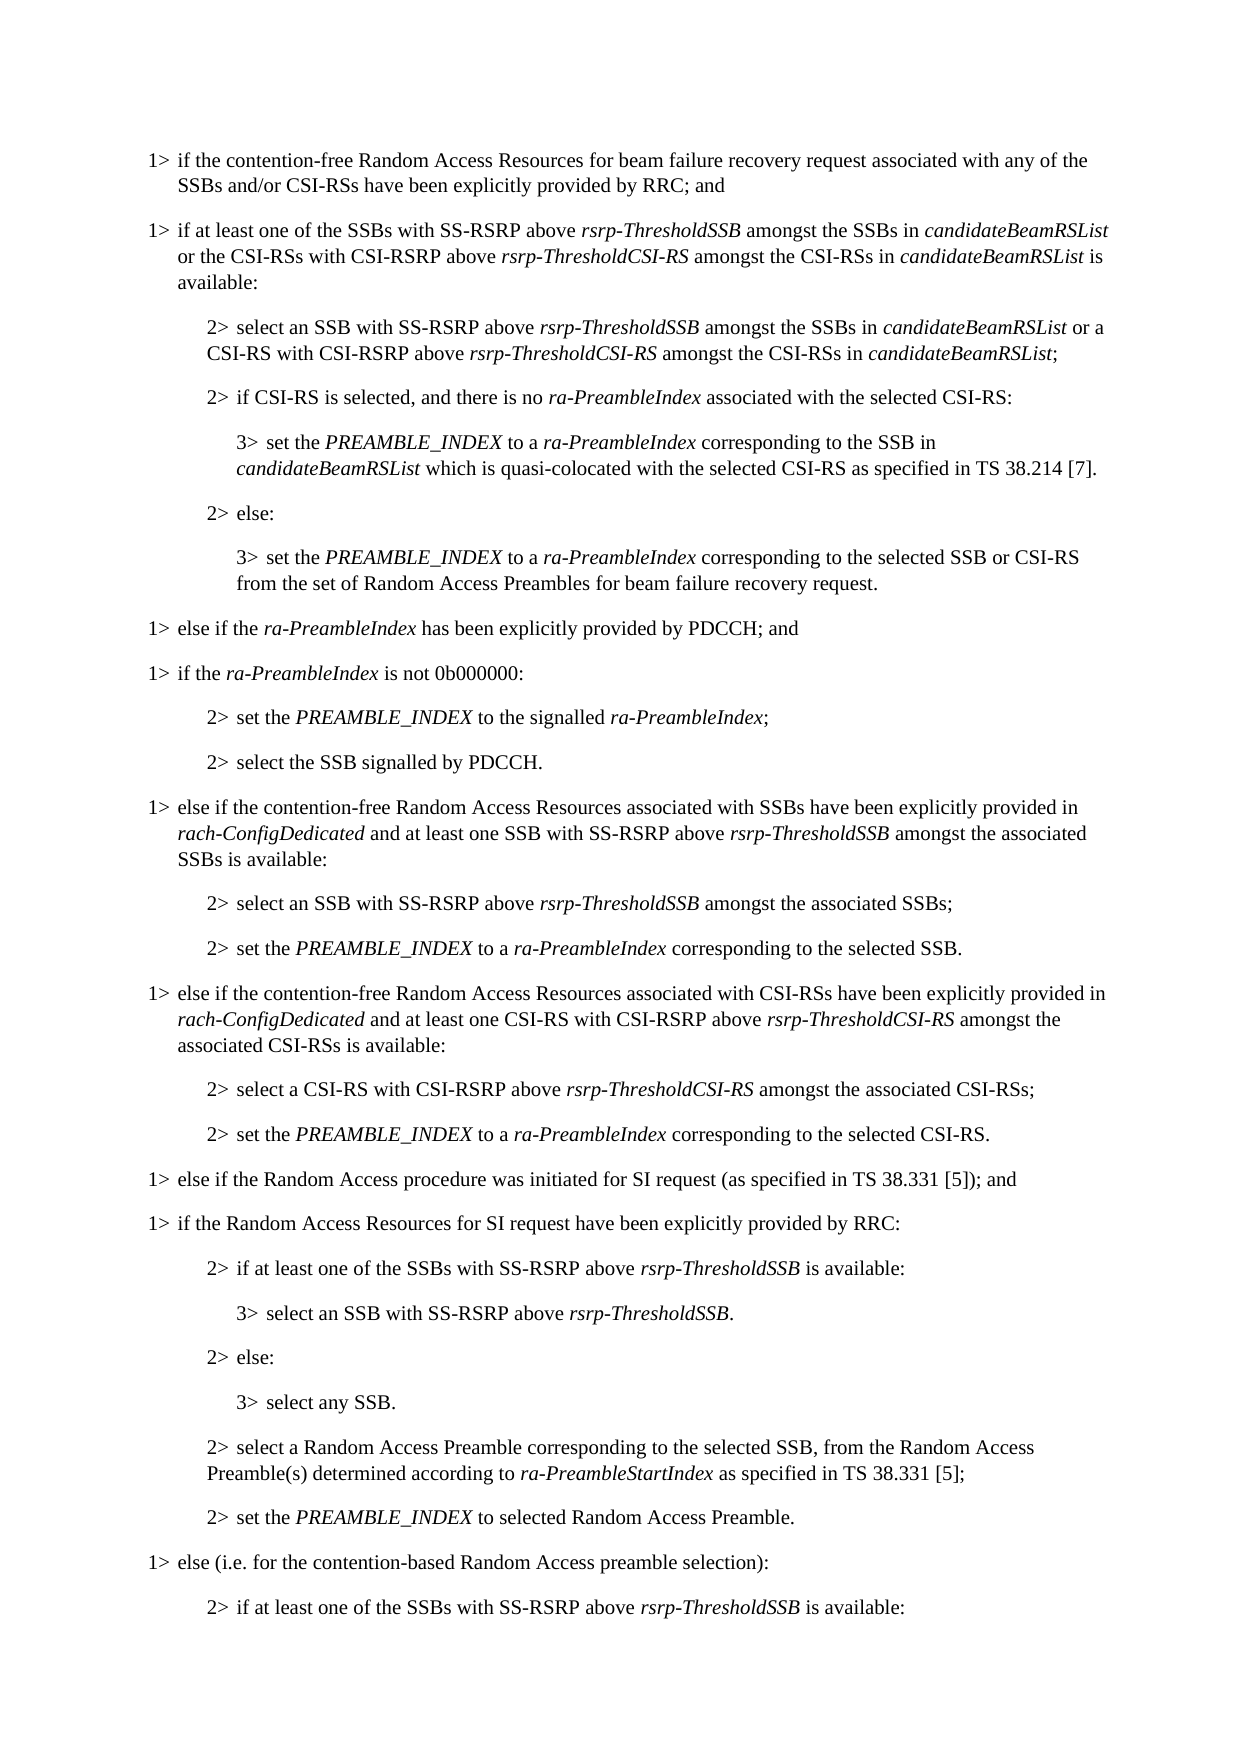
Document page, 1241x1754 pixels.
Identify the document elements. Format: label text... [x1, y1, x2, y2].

text 2> select the SSB signalled by PDCCH. [207, 750, 1122, 774]
text 1> else if the contention-free Random Access Resources associated with SSBs have been explicitly provided in rach-ConfigDedicated and at least one SSB with SS-RSRP above rsrp-ThresholdSSB amongst the associated SSBs is available: [148, 795, 1122, 871]
text 2> set the PREAMBLE_INDEX to selected Random Access Preamble. [207, 1505, 1122, 1529]
text 1> if the ra-PreambleIndex is not 0b000000: [148, 661, 1122, 685]
text 2> if at least one of the SSBs with SS-RSRP above rsrp-ThresholdSSB is available: [207, 1256, 1122, 1280]
text 2> if at least one of the SSBs with SS-RSRP above rsrp-ThresholdSSB is available: [207, 1595, 1122, 1619]
text 2> else: [207, 1345, 1122, 1369]
text 2> set the PREAMBLE_INDEX to a ra-PreambleIndex corresponding to the selected SSB. [207, 936, 1122, 960]
text 2> select a Random Access Preamble corresponding to the selected SSB, from the Random Access Preamble(s) determined according to ra-PreambleStartIndex as specified in TS 38.331 [5]; [207, 1435, 1122, 1485]
text 3> select any SSB. [236, 1390, 1122, 1414]
text 2> if CSI-RS is selected, and there is no ra-PreambleIndex associated with the selected CSI-RS: [207, 385, 1122, 409]
text 2> else: [207, 501, 1122, 525]
text 3> set the PREAMBLE_INDEX to a ra-PreambleIndex corresponding to the selected SSB or CSI-RS from the set of Random Access Preambles for beam failure recovery request. [236, 545, 1122, 595]
text 1> if at least one of the SSBs with SS-RSRP above rsrp-ThresholdSSB amongst the SSBs in candidateBeamRSList or the CSI-RSs with CSI-RSRP above rsrp-ThresholdCSI-RS amongst the CSI-RSs in candidateBeamRSList is available: [148, 218, 1122, 294]
text 3> set the PREAMBLE_INDEX to a ra-PreambleIndex corresponding to the SSB in candidateBeamRSList which is quasi-colocated with the selected CSI-RS as specified in TS 38.214 [7]. [236, 430, 1122, 480]
text 2> select a CSI-RS with CSI-RSRP above rsrp-ThresholdCSI-RS amongst the associated CSI-RSs; [207, 1077, 1122, 1101]
text 1> else if the contention-free Random Access Resources associated with CSI-RSs have been explicitly provided in rach-ConfigDedicated and at least one CSI-RS with CSI-RSRP above rsrp-ThresholdCSI-RS amongst the associated CSI-RSs is available: [148, 981, 1122, 1057]
text 2> select an SSB with SS-RSRP above rsrp-ThresholdSSB amongst the associated SSBs; [207, 891, 1122, 915]
text 1> else if the Random Access procedure was initiated for SI request (as specified in TS 38.331 [5]); and [148, 1167, 1122, 1191]
text 1> else (i.e. for the contention-based Random Access preamble selection): [148, 1550, 1122, 1574]
text 1> if the Random Access Resources for SI request have been explicitly provided by RRC: [148, 1211, 1122, 1235]
text 2> select an SSB with SS-RSRP above rsrp-ThresholdSSB amongst the SSBs in candidateBeamRSList or a CSI-RS with CSI-RSRP above rsrp-ThresholdCSI-RS amongst the CSI-RSs in candidateBeamRSList; [207, 315, 1122, 365]
text 2> set the PREAMBLE_INDEX to a ra-PreambleIndex corresponding to the selected CSI-RS. [207, 1122, 1122, 1146]
text 3> select an SSB with SS-RSRP above rsrp-ThresholdSSB. [236, 1301, 1122, 1325]
text 2> set the PREAMBLE_INDEX to the signalled ra-PreambleIndex; [207, 705, 1122, 729]
text 1> else if the ra-PreambleIndex has been explicitly provided by PDCCH; and [148, 616, 1122, 640]
text 1> if the contention-free Random Access Resources for beam failure recovery request associated with any of the SSBs and/or CSI-RSs have been explicitly provided by RRC; and [148, 147, 1122, 197]
